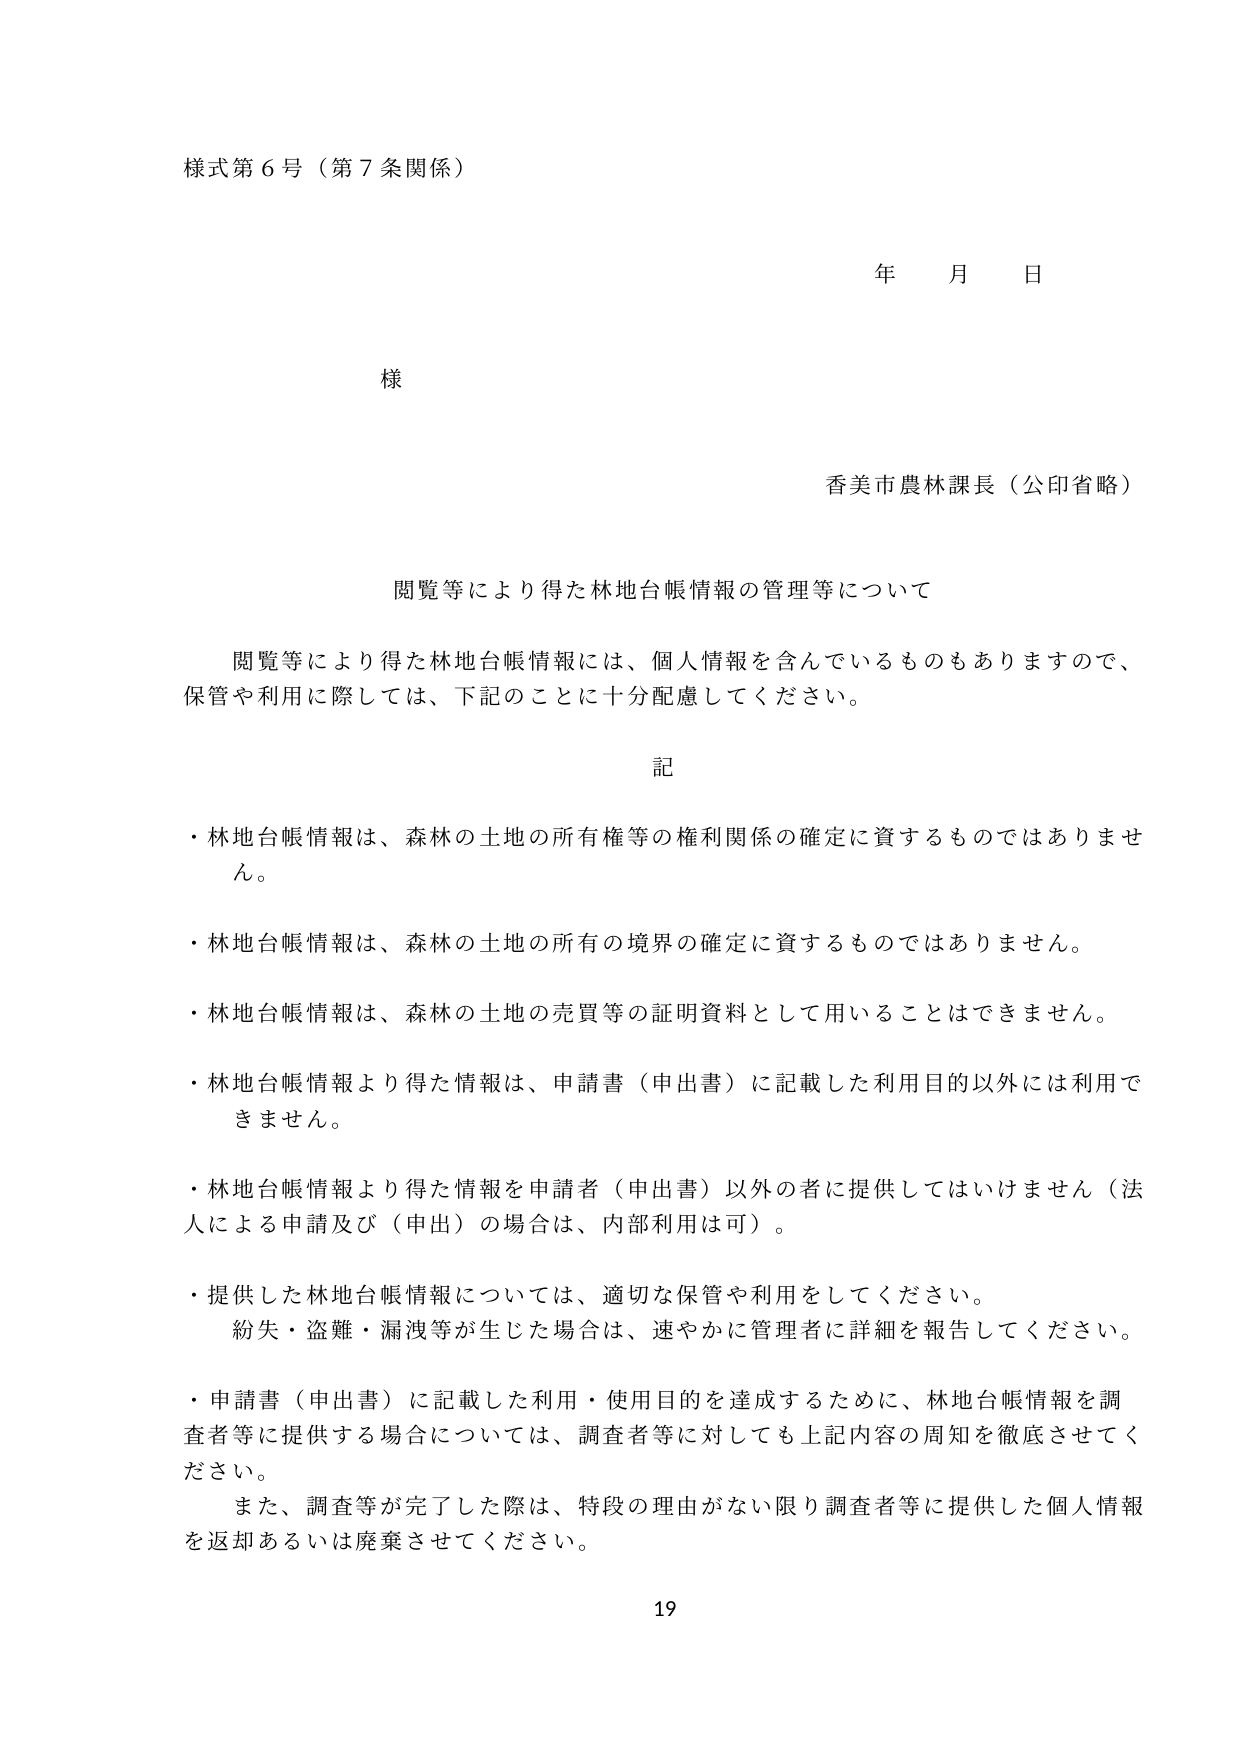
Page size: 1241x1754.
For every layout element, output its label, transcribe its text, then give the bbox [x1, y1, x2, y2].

text 様式第６号（第７条関係） [183, 149, 1146, 184]
text また、調査等が完了した際は、特段の理由がない限り調査者等に提供した個人情報を返却あるいは廃棄させてください。 [183, 1487, 1146, 1558]
text ・提供した林地台帳情報については、適切な保管や利用をしてください。 [183, 1276, 1146, 1311]
text ・林地台帳情報は、森林の土地の所有権等の権利関係の確定に資するものではありません。 [183, 818, 1146, 889]
text 香美市農林課長（公印省略） [183, 466, 1146, 501]
text ・林地台帳情報は、森林の土地の所有の境界の確定に資するものではありません。 [183, 924, 1146, 959]
text ・林地台帳情報より得た情報を申請者（申出書）以外の者に提供してはいけません（法人による申請及び（申出）の場合は、内部利用は可）。 [183, 1170, 1146, 1241]
text 記 [183, 748, 1146, 783]
text 閲覧等により得た林地台帳情報には、個人情報を含んでいるものもありますので、保管や利用に際しては、下記のことに十分配慮してください。 [183, 642, 1146, 713]
text 閲覧等により得た林地台帳情報の管理等について [183, 572, 1146, 607]
text 紛失・盗難・漏洩等が生じた場合は、速やかに管理者に詳細を報告してください。 [183, 1311, 1146, 1346]
text ・林地台帳情報より得た情報は、申請書（申出書）に記載した利用目的以外には利用できません。 [183, 1065, 1146, 1135]
text 様 [183, 361, 1146, 396]
text ・申請書（申出書）に記載した利用・使用目的を達成するために、林地台帳情報を調査者等に提供する場合については、調査者等に対しても上記内容の周知を徹底させてください。 [183, 1382, 1146, 1487]
text ・林地台帳情報は、森林の土地の売買等の証明資料として用いることはできません。 [183, 994, 1146, 1029]
text 年 月 日 [183, 255, 1146, 290]
